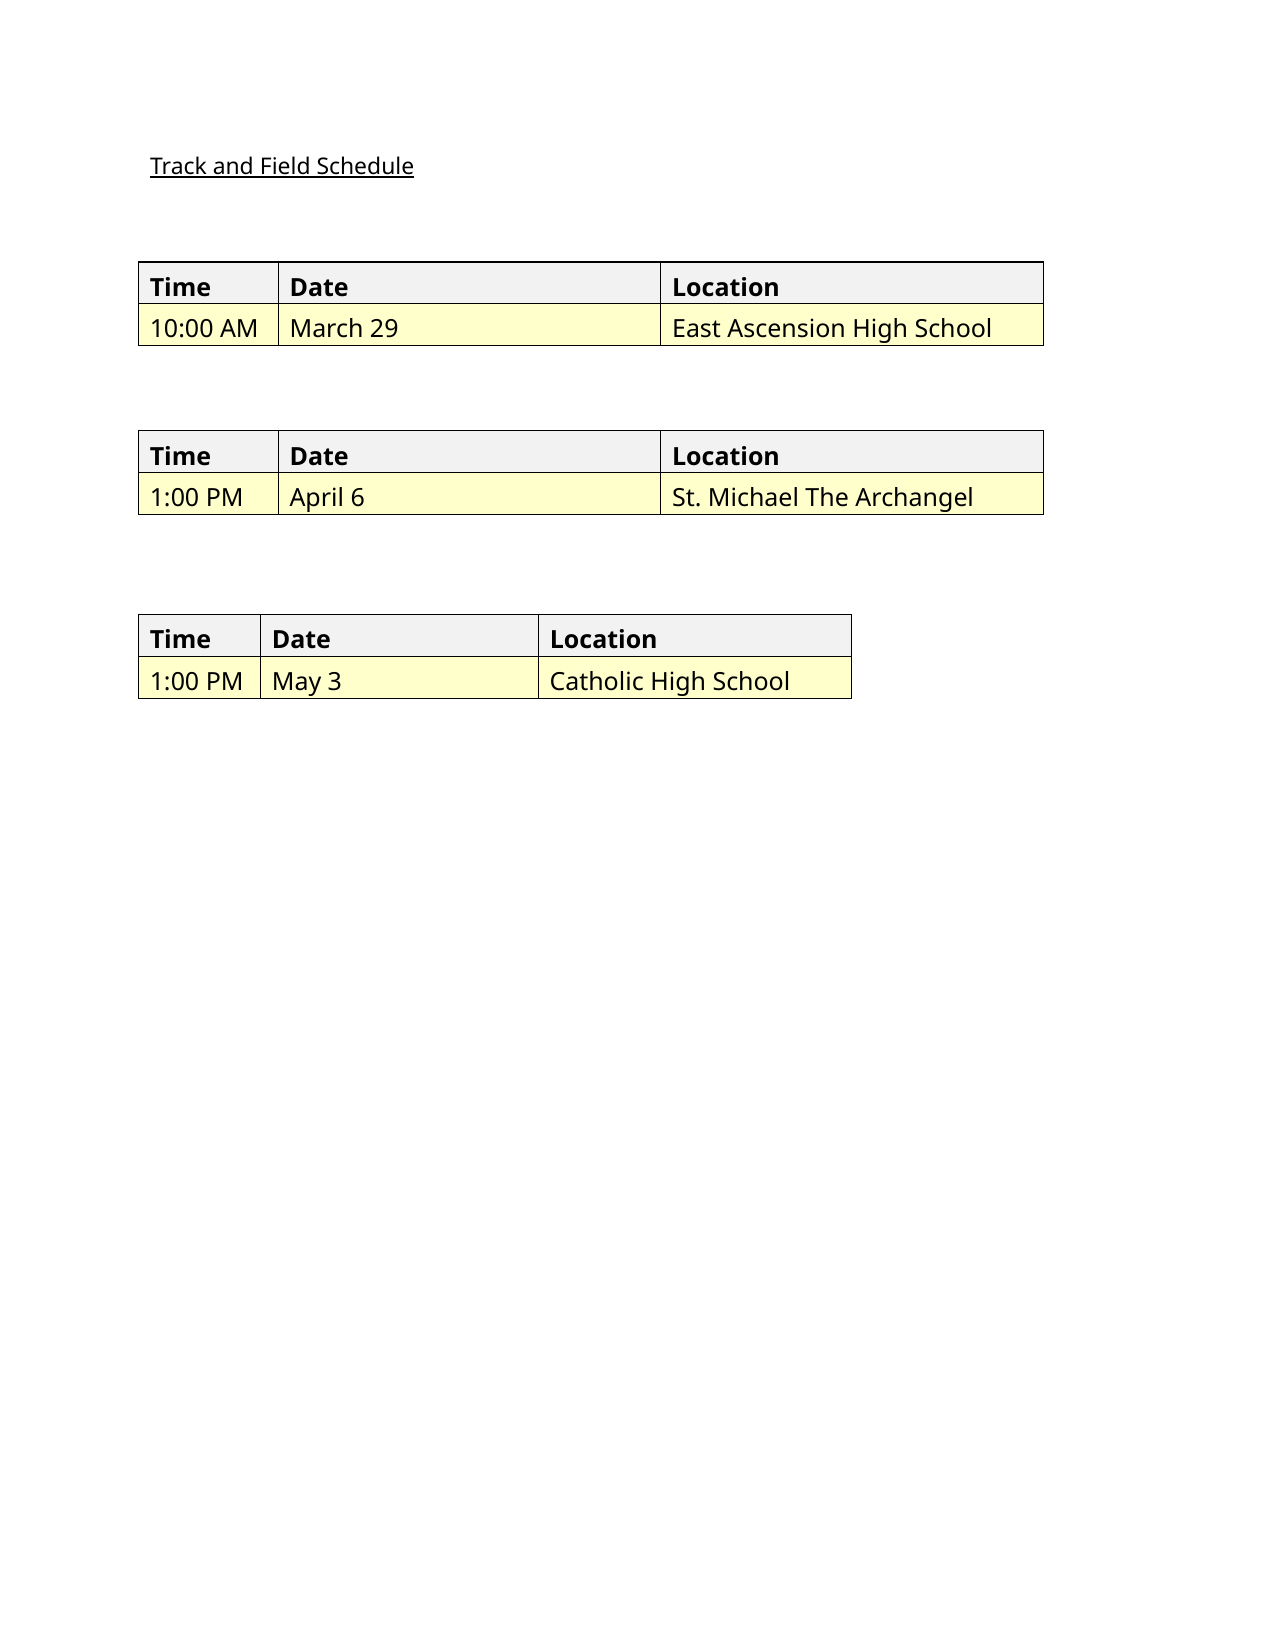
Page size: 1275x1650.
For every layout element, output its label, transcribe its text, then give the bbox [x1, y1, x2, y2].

table_cell March 29 [279, 304, 660, 345]
table_cell May 3 [261, 657, 538, 698]
table_header Time [139, 615, 260, 656]
table_header Time [139, 263, 278, 303]
table_cell Catholic High School [539, 657, 851, 698]
table_cell 1:00 PM [139, 657, 260, 698]
table_cell St. Michael The Archangel [661, 473, 1043, 514]
table_cell April 6 [279, 473, 660, 514]
table_cell East Ascension High School [661, 304, 1043, 345]
table_cell 10:00 AM [139, 304, 278, 345]
table_header Date [279, 431, 660, 472]
table_header Time [139, 431, 278, 472]
table_header Date [261, 615, 538, 656]
text Track and Field Schedule [150, 150, 1125, 181]
table_header Date [279, 263, 660, 303]
table_header Location [661, 263, 1043, 303]
table_header Location [661, 431, 1043, 472]
table_header Location [539, 615, 851, 656]
table_cell 1:00 PM [139, 473, 278, 514]
